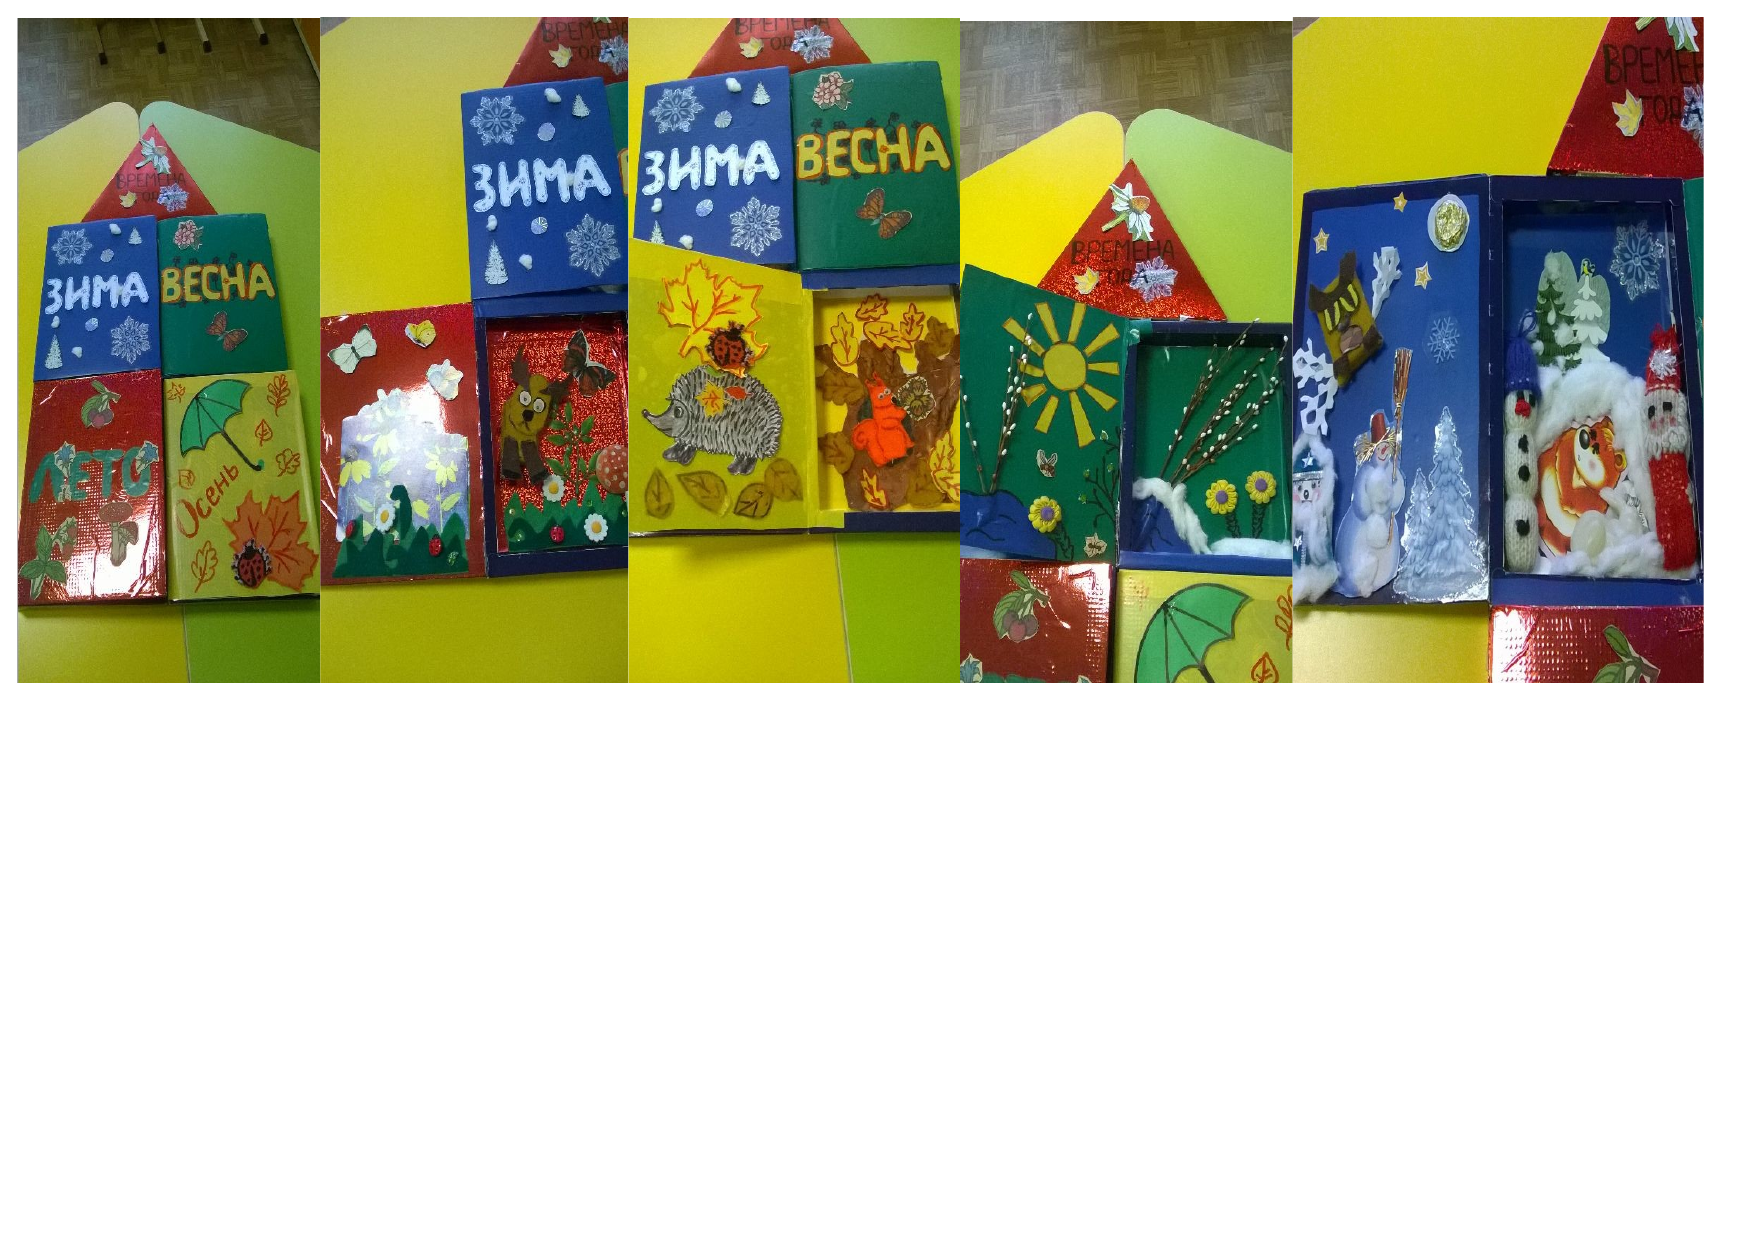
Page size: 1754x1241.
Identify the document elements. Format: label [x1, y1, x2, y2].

picture [17, 17, 1704, 683]
